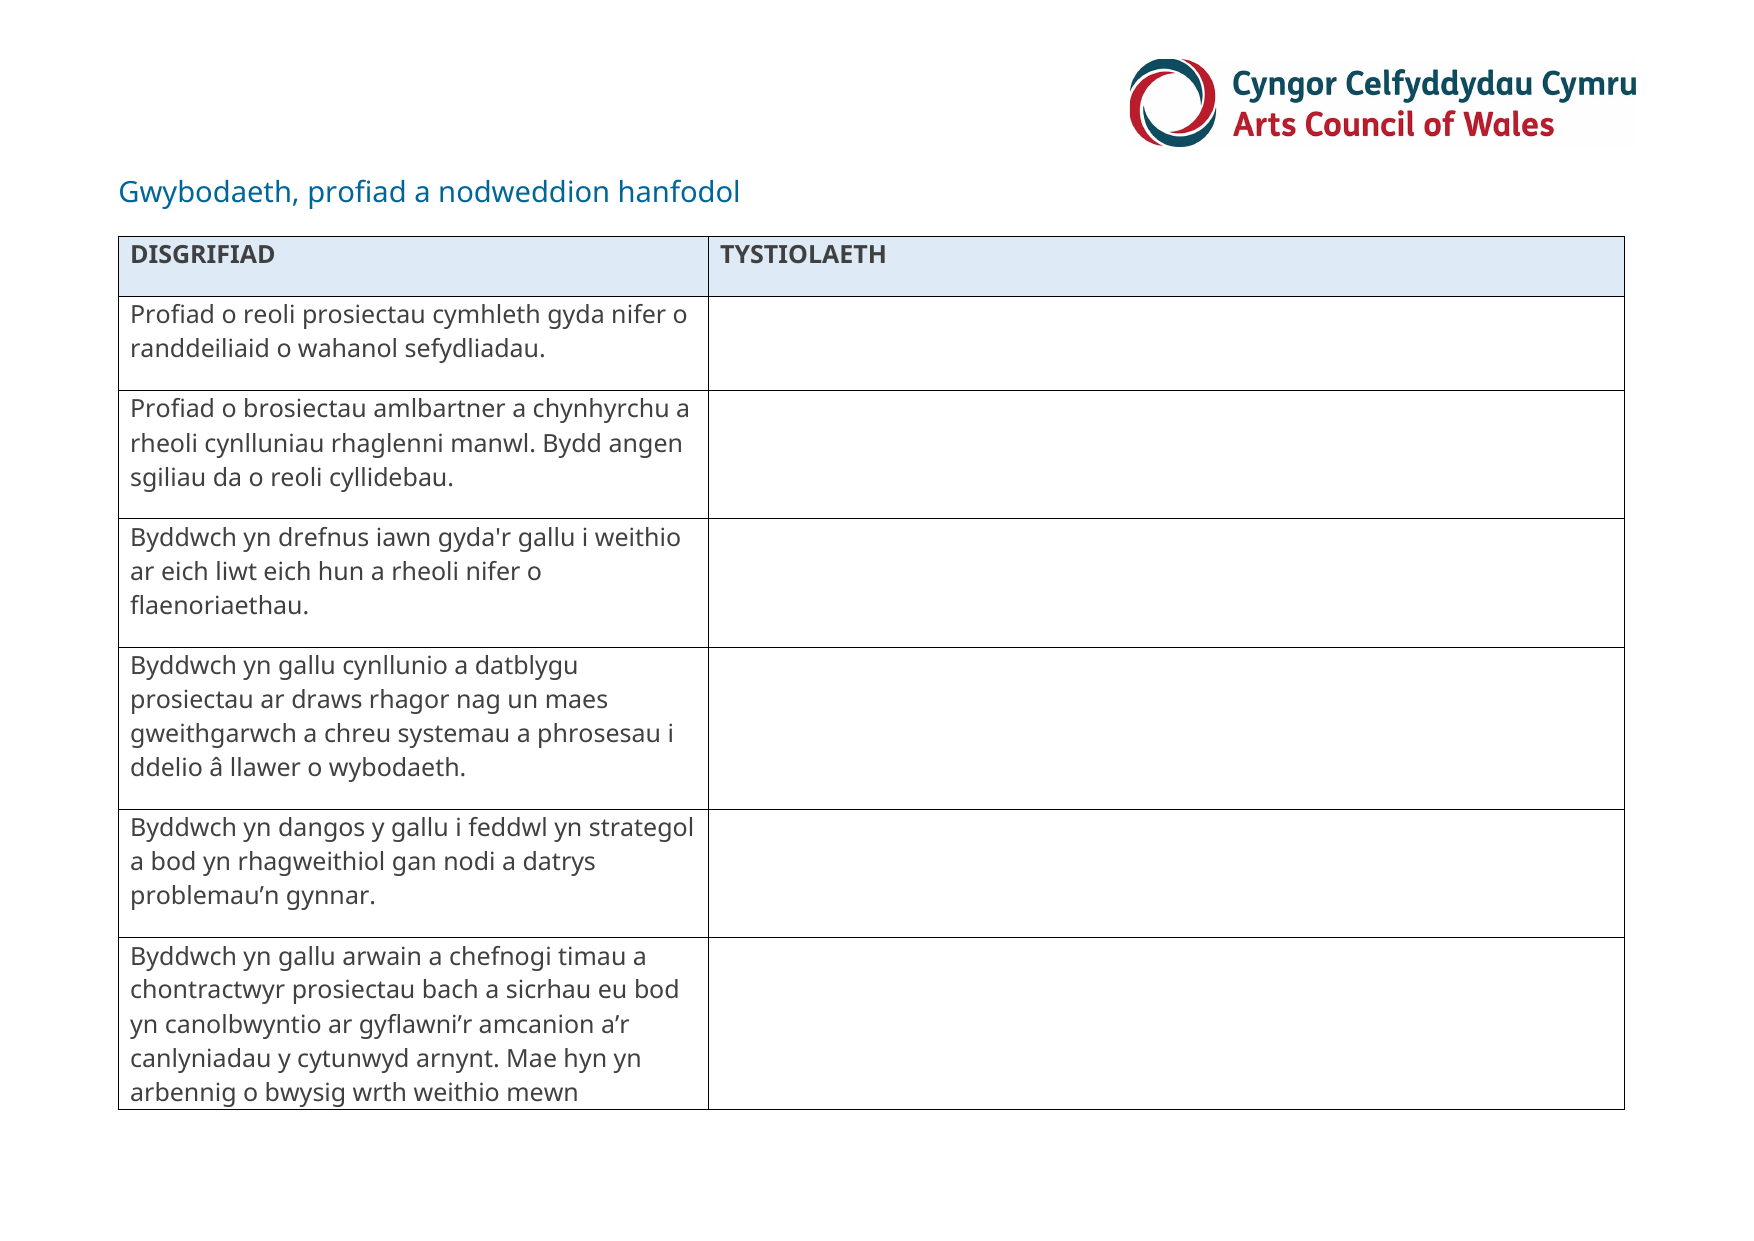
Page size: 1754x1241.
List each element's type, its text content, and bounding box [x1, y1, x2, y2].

table_cell [709, 810, 1624, 937]
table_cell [119, 938, 708, 1108]
table_cell Profiad o reoli prosiectau cymhleth gyda nifer o randdeiliaid o wahanol sefydliadau. [119, 297, 708, 390]
table_cell Byddwch yn dangos y gallu i feddwl yn strategol a bod yn rhagweithiol gan nodi a datrys problemau’n gynnar. [119, 810, 708, 937]
subtitle Gwybodaeth, profiad a nodweddion hanfodol [118, 171, 1636, 211]
table_cell Byddwch yn gallu cynllunio a datblygu prosiectau ar draws rhagor nag un maes gweithgarwch a chreu systemau a phrosesau i ddelio â llawer o wybodaeth. [119, 648, 708, 809]
table_cell [709, 938, 1624, 1108]
table_cell [709, 519, 1624, 647]
picture [1129, 59, 1636, 147]
table_header TYSTIOLAETH [709, 237, 1624, 296]
table_cell Byddwch yn drefnus iawn gyda'r gallu i weithio ar eich liwt eich hun a rheoli nifer o flaenoriaethau. [119, 519, 708, 647]
table_cell Profiad o brosiectau amlbartner a chynhyrchu a rheoli cynlluniau rhaglenni manwl. Bydd angen sgiliau da o reoli cyllidebau. [119, 391, 708, 518]
table_cell [709, 648, 1624, 809]
table_cell [709, 297, 1624, 390]
table_header DISGRIFIAD [119, 237, 708, 296]
table_cell [709, 391, 1624, 518]
